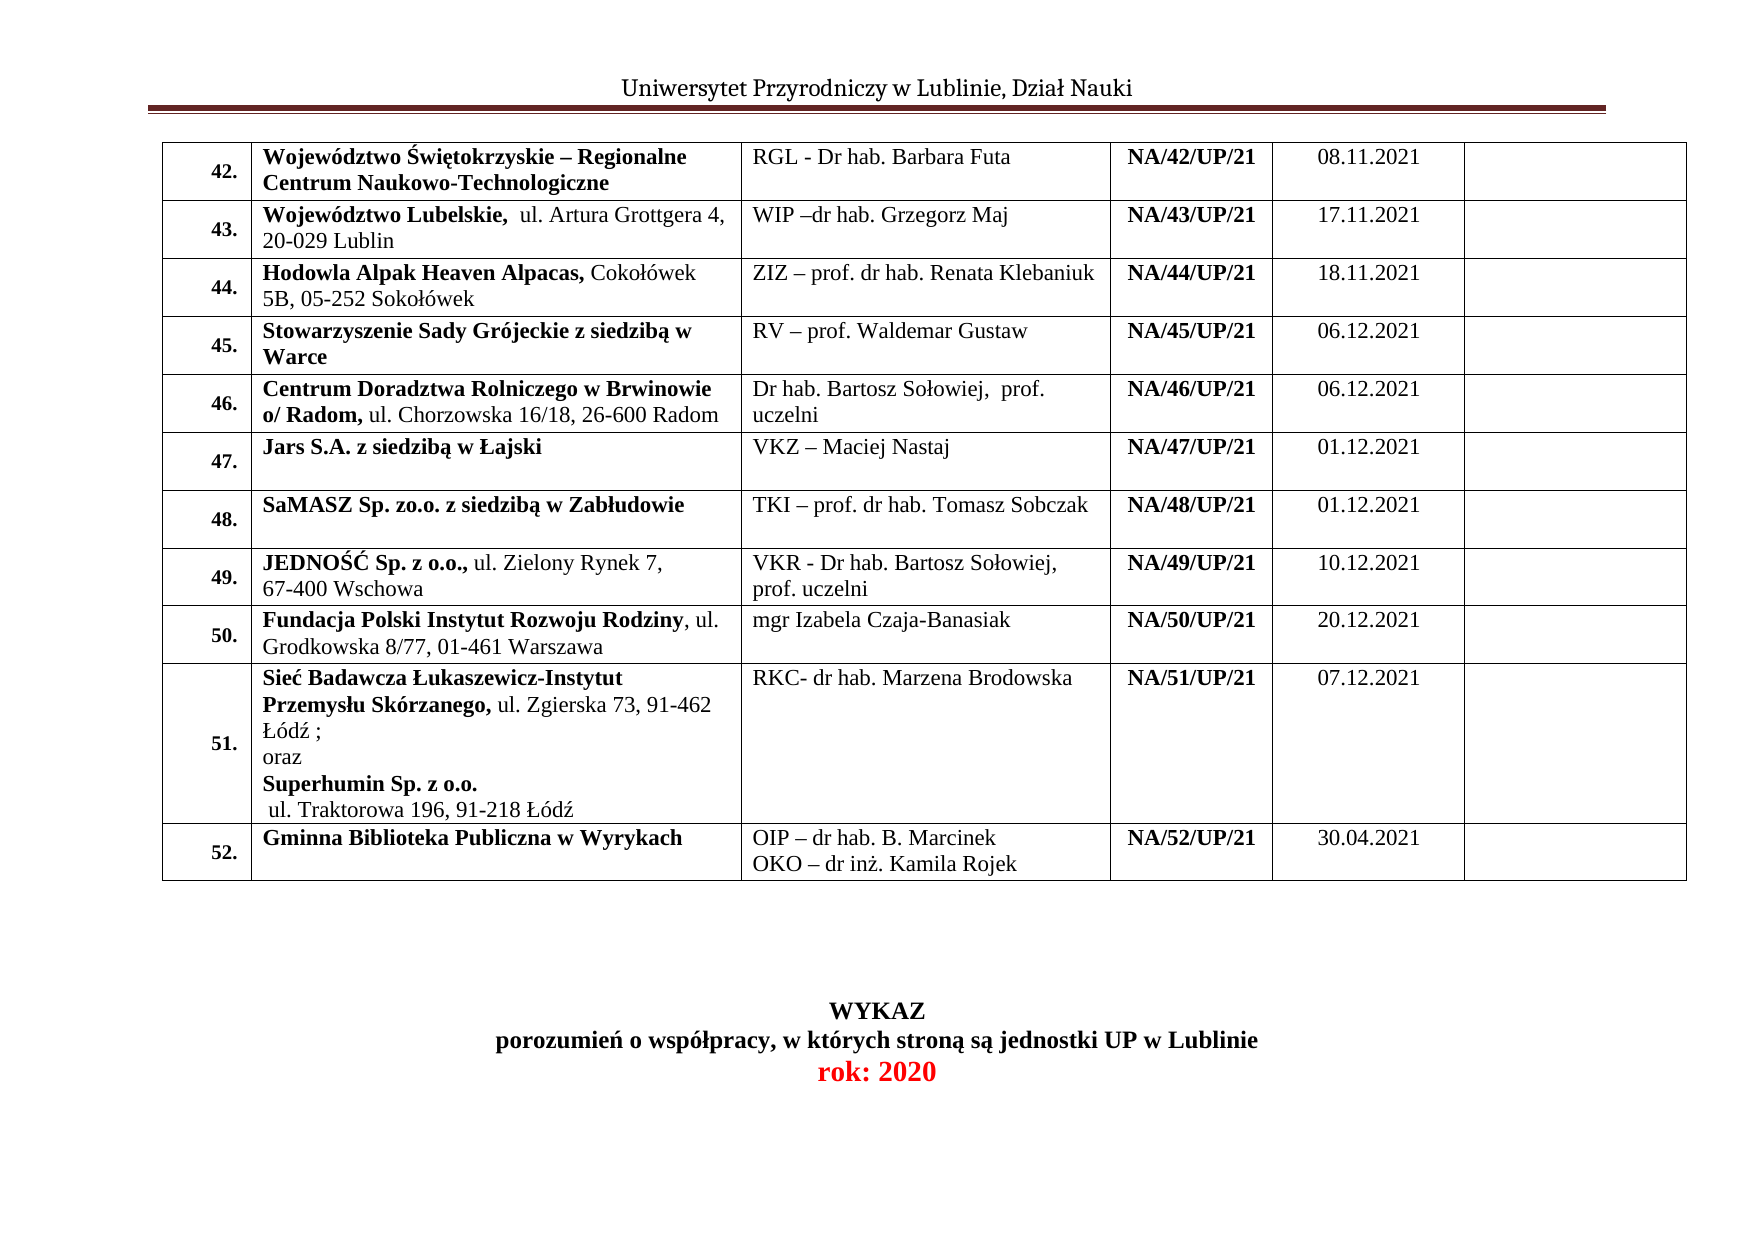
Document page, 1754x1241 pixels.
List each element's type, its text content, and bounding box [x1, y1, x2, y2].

table_cell 01.12.2021 [1273, 491, 1464, 547]
table_cell NA/50/UP/21 [1111, 606, 1272, 663]
table_cell NA/49/UP/21 [1111, 549, 1272, 605]
table_cell [1465, 664, 1686, 822]
table_cell 10.12.2021 [1273, 549, 1464, 605]
table_cell [1465, 259, 1686, 316]
table_cell Fundacja Polski Instytut Rozwoju Rodziny, ul. Grodkowska 8/77, 01-461 Warszawa [252, 606, 741, 663]
table_cell 07.12.2021 [1273, 664, 1464, 822]
table_cell RV – prof. Waldemar Gustaw [742, 317, 1110, 374]
table_cell NA/51/UP/21 [1111, 664, 1272, 822]
table_cell Hodowla Alpak Heaven Alpacas, Cokołówek 5B, 05-252 Sokołówek [252, 259, 741, 316]
table_cell [163, 664, 251, 822]
table_cell RKC- dr hab. Marzena Brodowska [742, 664, 1110, 822]
table_cell [1465, 375, 1686, 432]
table_cell SaMASZ Sp. zo.o. z siedzibą w Zabłudowie [252, 491, 741, 547]
table_cell 01.12.2021 [1273, 433, 1464, 489]
table_cell NA/48/UP/21 [1111, 491, 1272, 547]
text porozumień o współpracy, w których stroną są jednostki UP w Lublinie [148, 1025, 1606, 1054]
table_cell [1465, 201, 1686, 258]
table_cell NA/47/UP/21 [1111, 433, 1272, 489]
table_cell NA/45/UP/21 [1111, 317, 1272, 374]
table_cell [1465, 549, 1686, 605]
table_cell [163, 375, 251, 432]
table_cell [163, 201, 251, 258]
table_cell JEDNOŚĆ Sp. z o.o., ul. Zielony Rynek 7, 67-400 Wschowa [252, 549, 741, 605]
table_cell WIP –dr hab. Grzegorz Maj [742, 201, 1110, 258]
table_cell [163, 824, 251, 880]
table_cell Centrum Doradztwa Rolniczego w Brwinowie o/ Radom, ul. Chorzowska 16/18, 26-600 Radom [252, 375, 741, 432]
table_cell Dr hab. Bartosz Sołowiej, prof. uczelni [742, 375, 1110, 432]
table_cell Województwo Świętokrzyskie – Regionalne Centrum Naukowo-Technologiczne [252, 143, 741, 200]
table_cell NA/43/UP/21 [1111, 201, 1272, 258]
table_cell [1465, 824, 1686, 880]
table_cell Jars S.A. z siedzibą w Łajski [252, 433, 741, 489]
table_cell [1465, 433, 1686, 489]
table_cell OIP – dr hab. B. Marcinek OKO – dr inż. Kamila Rojek [742, 824, 1110, 880]
table_cell [1465, 491, 1686, 547]
table_cell mgr Izabela Czaja-Banasiak [742, 606, 1110, 663]
table_cell [163, 606, 251, 663]
table_cell [163, 433, 251, 489]
table_cell NA/52/UP/21 [1111, 824, 1272, 880]
table_cell RGL - Dr hab. Barbara Futa [742, 143, 1110, 200]
table_cell [1465, 143, 1686, 200]
table_cell 20.12.2021 [1273, 606, 1464, 663]
table_cell 08.11.2021 [1273, 143, 1464, 200]
table_cell [163, 549, 251, 605]
table_cell NA/46/UP/21 [1111, 375, 1272, 432]
table_cell Stowarzyszenie Sady Grójeckie z siedzibą w Warce [252, 317, 741, 374]
table_cell Województwo Lubelskie, ul. Artura Grottgera 4, 20-029 Lublin [252, 201, 741, 258]
table_cell Gminna Biblioteka Publiczna w Wyrykach [252, 824, 741, 880]
table_cell 17.11.2021 [1273, 201, 1464, 258]
table_cell 06.12.2021 [1273, 375, 1464, 432]
table_cell Sieć Badawcza Łukaszewicz-Instytut Przemysłu Skórzanego, ul. Zgierska 73, 91-462 Łódź ; oraz Superhumin Sp. z o.o. ul. Traktorowa 196, 91-218 Łódź [252, 664, 741, 822]
table_cell VKR - Dr hab. Bartosz Sołowiej, prof. uczelni [742, 549, 1110, 605]
table_cell ZIZ – prof. dr hab. Renata Klebaniuk [742, 259, 1110, 316]
table_cell 30.04.2021 [1273, 824, 1464, 880]
table_cell [1465, 606, 1686, 663]
table_cell VKZ – Maciej Nastaj [742, 433, 1110, 489]
table_cell [163, 143, 251, 200]
table_cell [1465, 317, 1686, 374]
table_cell [163, 491, 251, 547]
table_cell [163, 259, 251, 316]
table_cell [163, 317, 251, 374]
table_cell 18.11.2021 [1273, 259, 1464, 316]
text rok: 2020 [148, 1054, 1606, 1087]
table_cell NA/44/UP/21 [1111, 259, 1272, 316]
table_cell TKI – prof. dr hab. Tomasz Sobczak [742, 491, 1110, 547]
text WYKAZ [148, 996, 1606, 1025]
table_cell NA/42/UP/21 [1111, 143, 1272, 200]
table_cell 06.12.2021 [1273, 317, 1464, 374]
